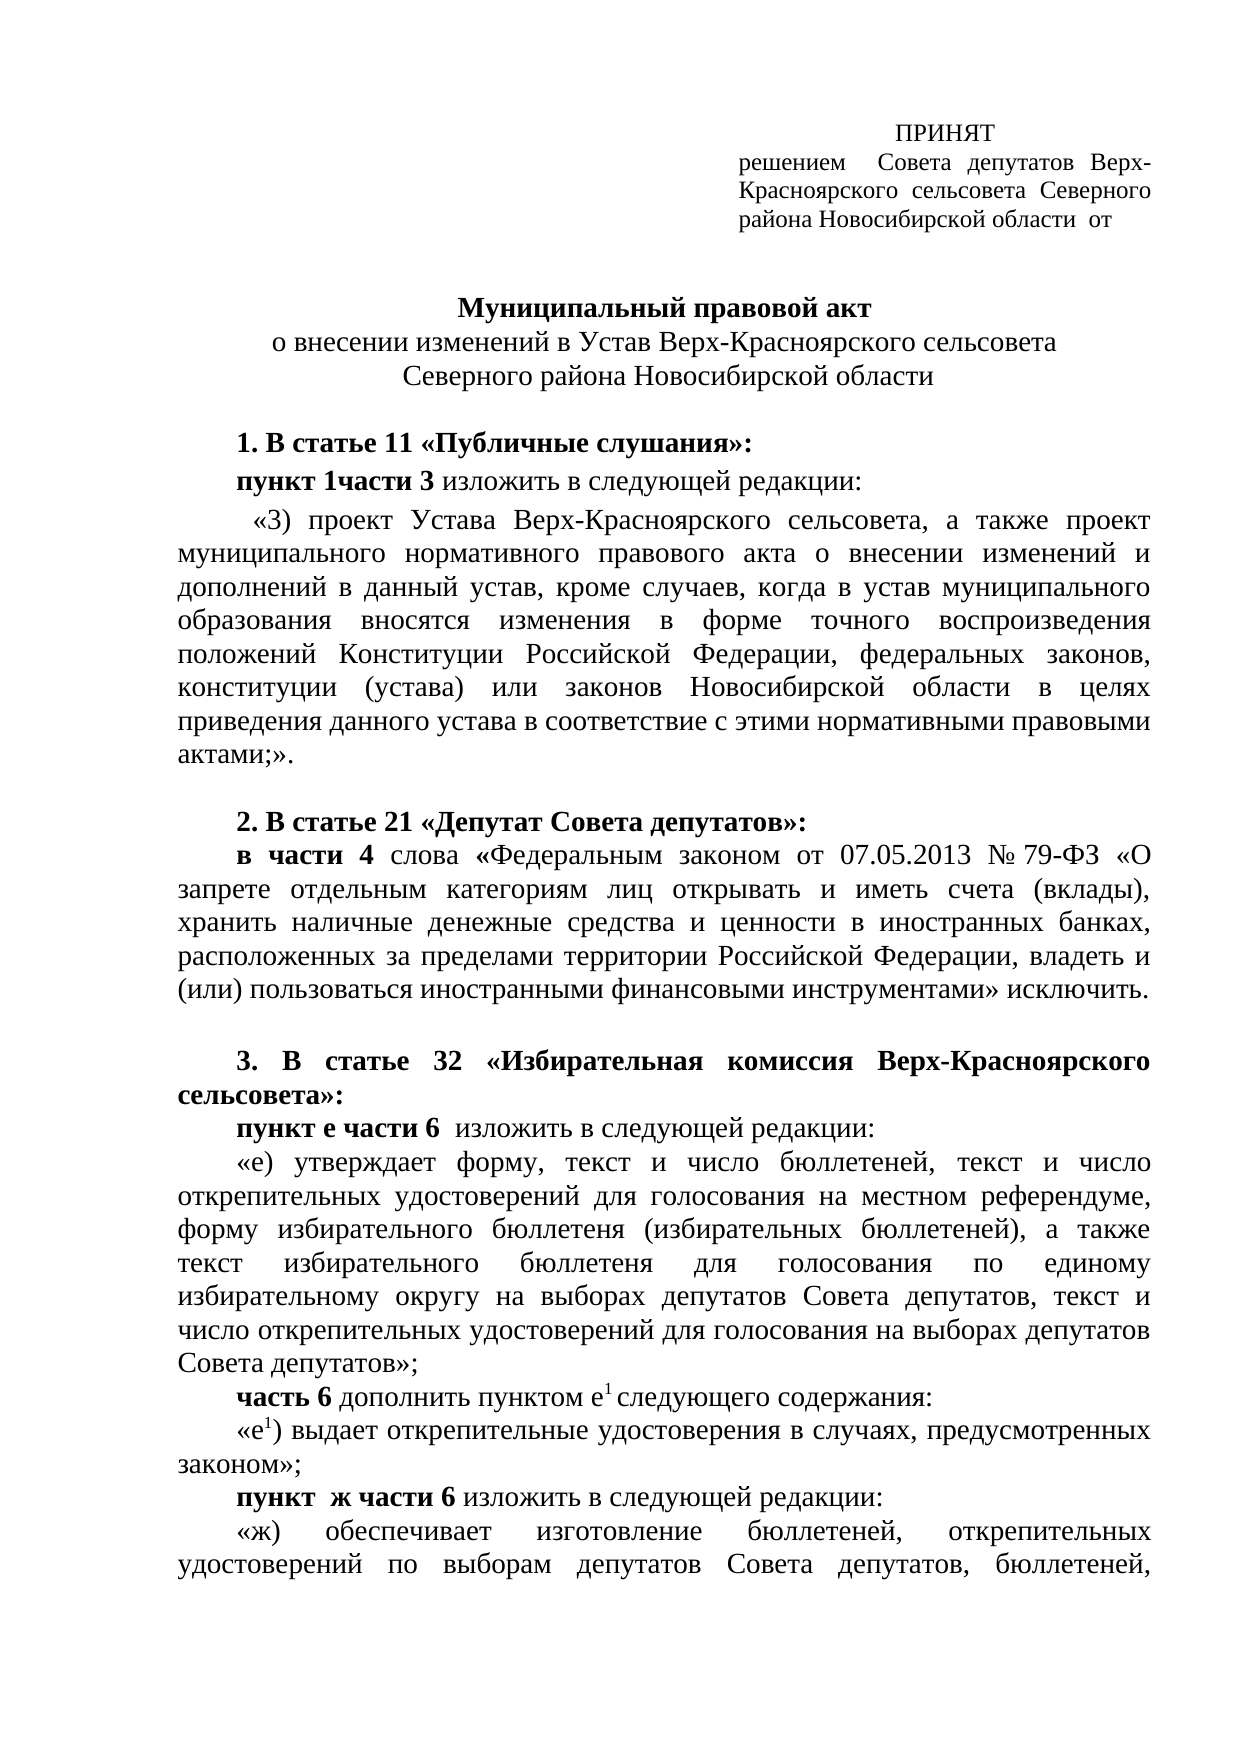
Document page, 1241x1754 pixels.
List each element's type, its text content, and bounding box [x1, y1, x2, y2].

text пункт ж части 6 изложить в следующей редакции: [177, 1479, 1152, 1513]
text ПРИНЯТ [738, 118, 1152, 147]
text Северного района Новосибирской области [177, 358, 1152, 391]
text «е) утверждает форму, текст и число бюллетеней, текст и число открепительных удостоверений для голосования на местном референдуме, форму избирательного бюллетеня (избирательных бюллетеней), а также текст избирательного бюллетеня для голосования по единому избирательному округу на выборах депутатов Совета депутатов, текст и число открепительных удостоверений для голосования на выборах депутатов Совета депутатов»; [177, 1144, 1152, 1379]
text пункт е части 6 изложить в следующей редакции: [177, 1111, 1152, 1144]
text пункт 1части 3 изложить в следующей редакции: [177, 463, 1152, 497]
text часть 6 дополнить пунктом е1 следующего содержания: [177, 1379, 1152, 1412]
text «3) проект Устава Верх-Красноярского сельсовета, а также проект муниципального нормативного правового акта о внесении изменений и дополнений в данный устав, кроме случаев, когда в устав муниципального образования вносятся изменения в форме точного воспроизведения положений Конституции Российской Федерации, федеральных законов, конституции (устава) или законов Новосибирской области в целях приведения данного устава в соответствие с этими нормативными правовыми актами;». [177, 502, 1152, 770]
text о внесении изменений в Устав Верх-Красноярского сельсовета [177, 324, 1152, 358]
text Муниципальный правовой акт [177, 291, 1152, 324]
text в части 4 слова «Федеральным законом от 07.05.2013 № 79-ФЗ «О запрете отдельным категориям лиц открывать и иметь счета (вклады), хранить наличные денежные средства и ценности в иностранных банках, расположенных за пределами территории Российской Федерации, владеть и (или) пользоваться иностранными финансовыми инструментами» исключить. [177, 837, 1152, 1005]
text «е1) выдает открепительные удостоверения в случаях, предусмотренных законом»; [177, 1412, 1152, 1479]
text 3. В статье 32 «Избирательная комиссия Верх-Красноярского сельсовета»: [177, 1043, 1152, 1111]
text решением Совета депутатов Верх-Красноярского сельсовета Северного района Новосибирской области от [738, 147, 1152, 233]
text 1. В статье 11 «Публичные слушания»: [177, 425, 1152, 458]
text 2. В статье 21 «Депутат Совета депутатов»: [177, 804, 1152, 837]
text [177, 1513, 1152, 1580]
